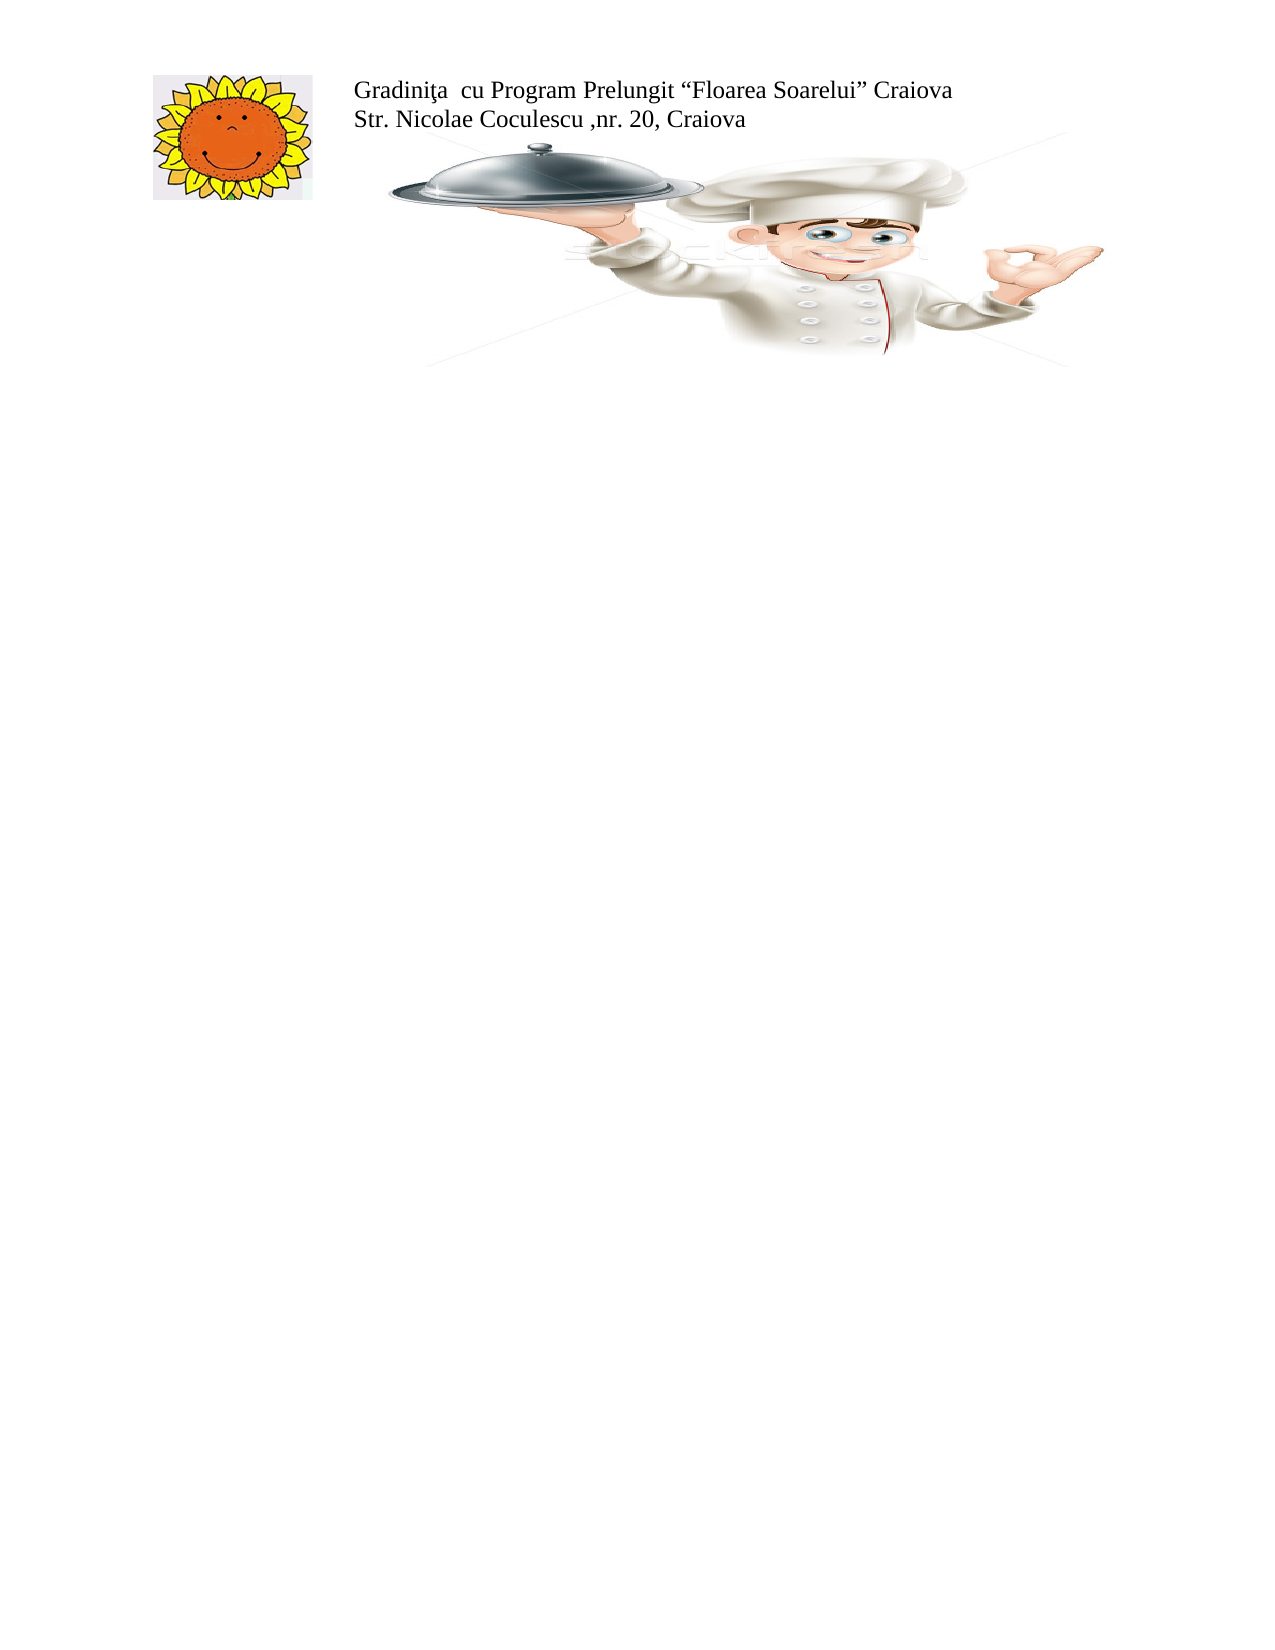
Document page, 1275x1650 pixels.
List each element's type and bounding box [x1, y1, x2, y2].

picture [150, 75, 313, 200]
picture [353, 132, 1140, 367]
